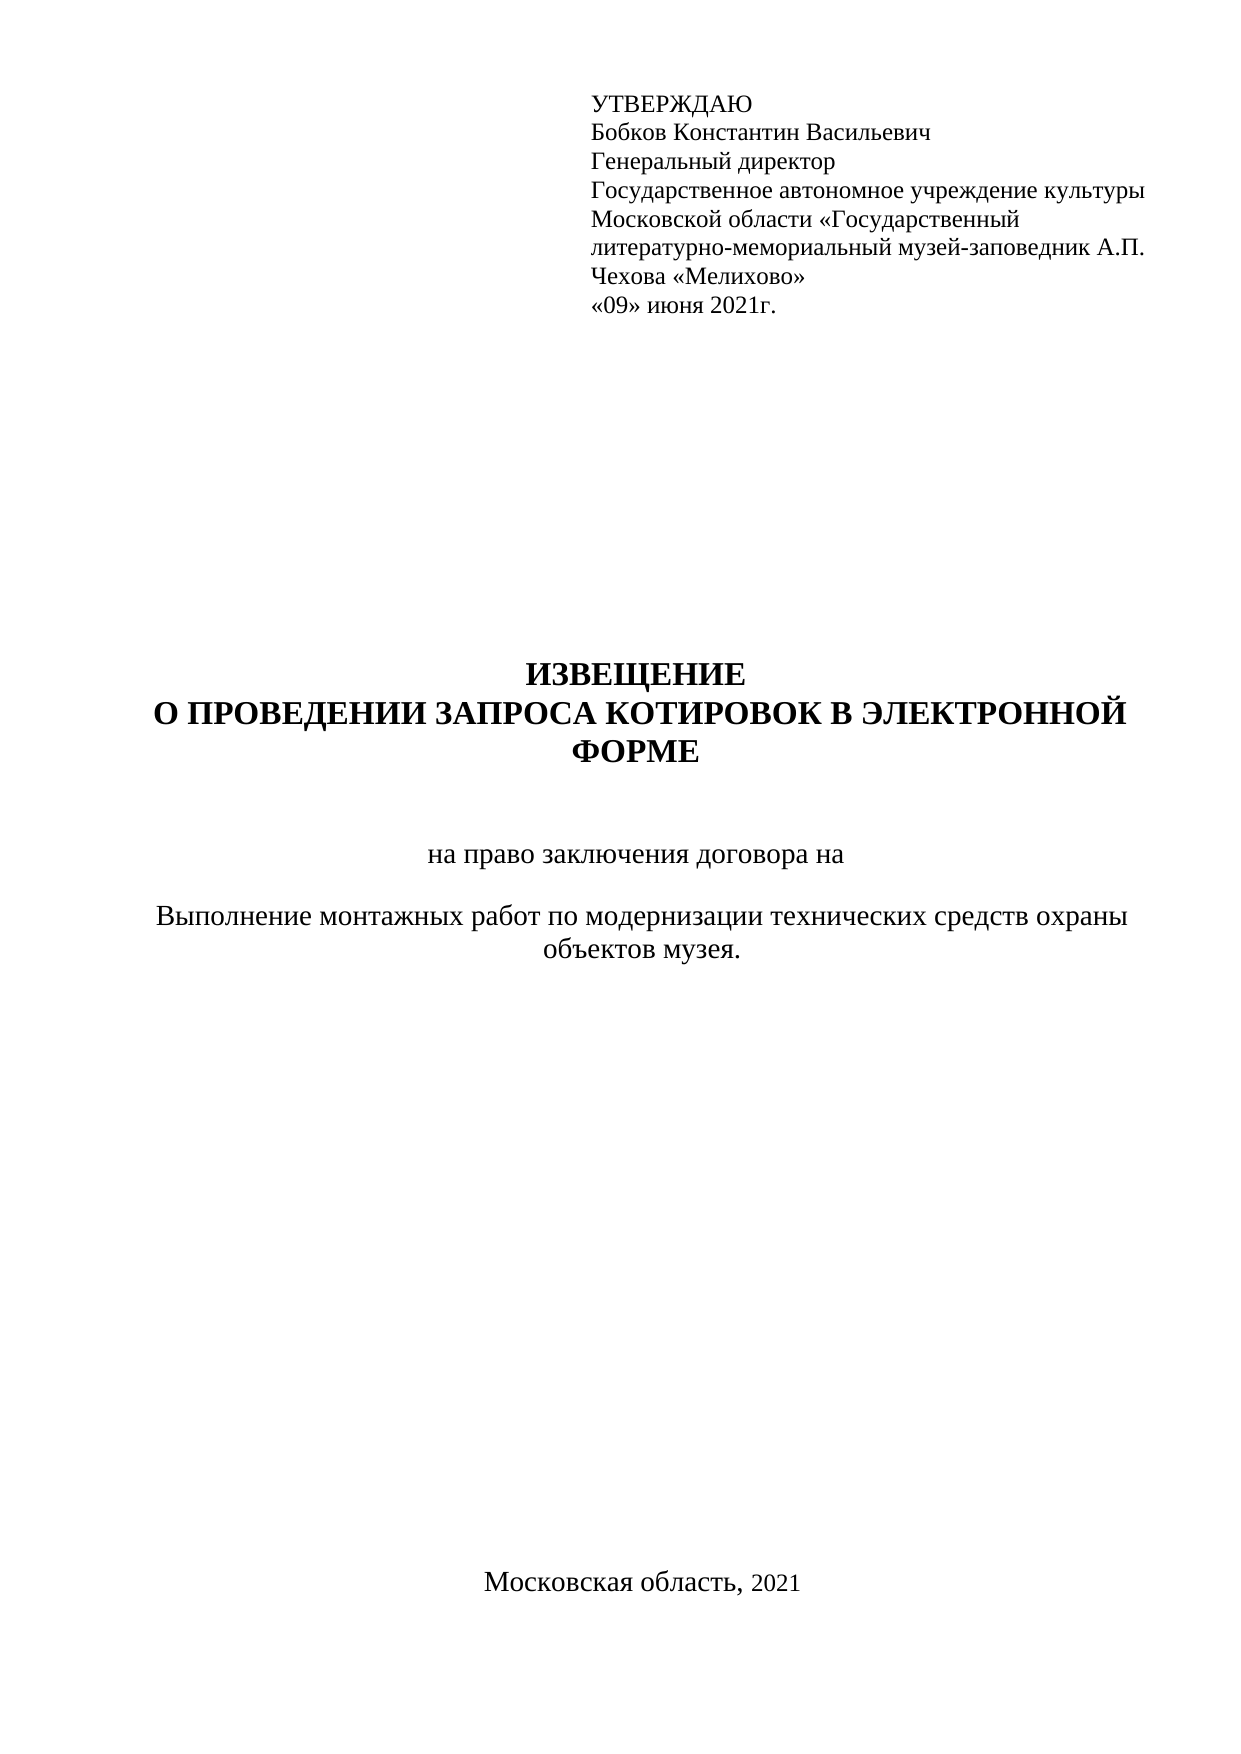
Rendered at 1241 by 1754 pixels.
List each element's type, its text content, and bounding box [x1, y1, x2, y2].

text ИЗВЕЩЕНИЕ [118, 654, 1153, 693]
text О ПРОВЕДЕНИИ ЗАПРОСА КОТИРОВОК В ЭЛЕКТРОННОЙ ФОРМЕ [118, 693, 1153, 769]
text Выполнение монтажных работ по модернизации технических средств охраны объектов музея. [131, 898, 1153, 965]
text на право заключения договора на [118, 837, 1153, 870]
text УТВЕРЖДАЮ Бобков Константин Васильевич Генеральный директор Государственное автономное учреждение культуры Московской области «Государственный литературно-мемориальный музей-заповедник А.П. Чехова «Мелихово» «09» июня 2021г. [591, 89, 1153, 353]
text Московская область, 2021 [131, 1564, 1153, 1597]
